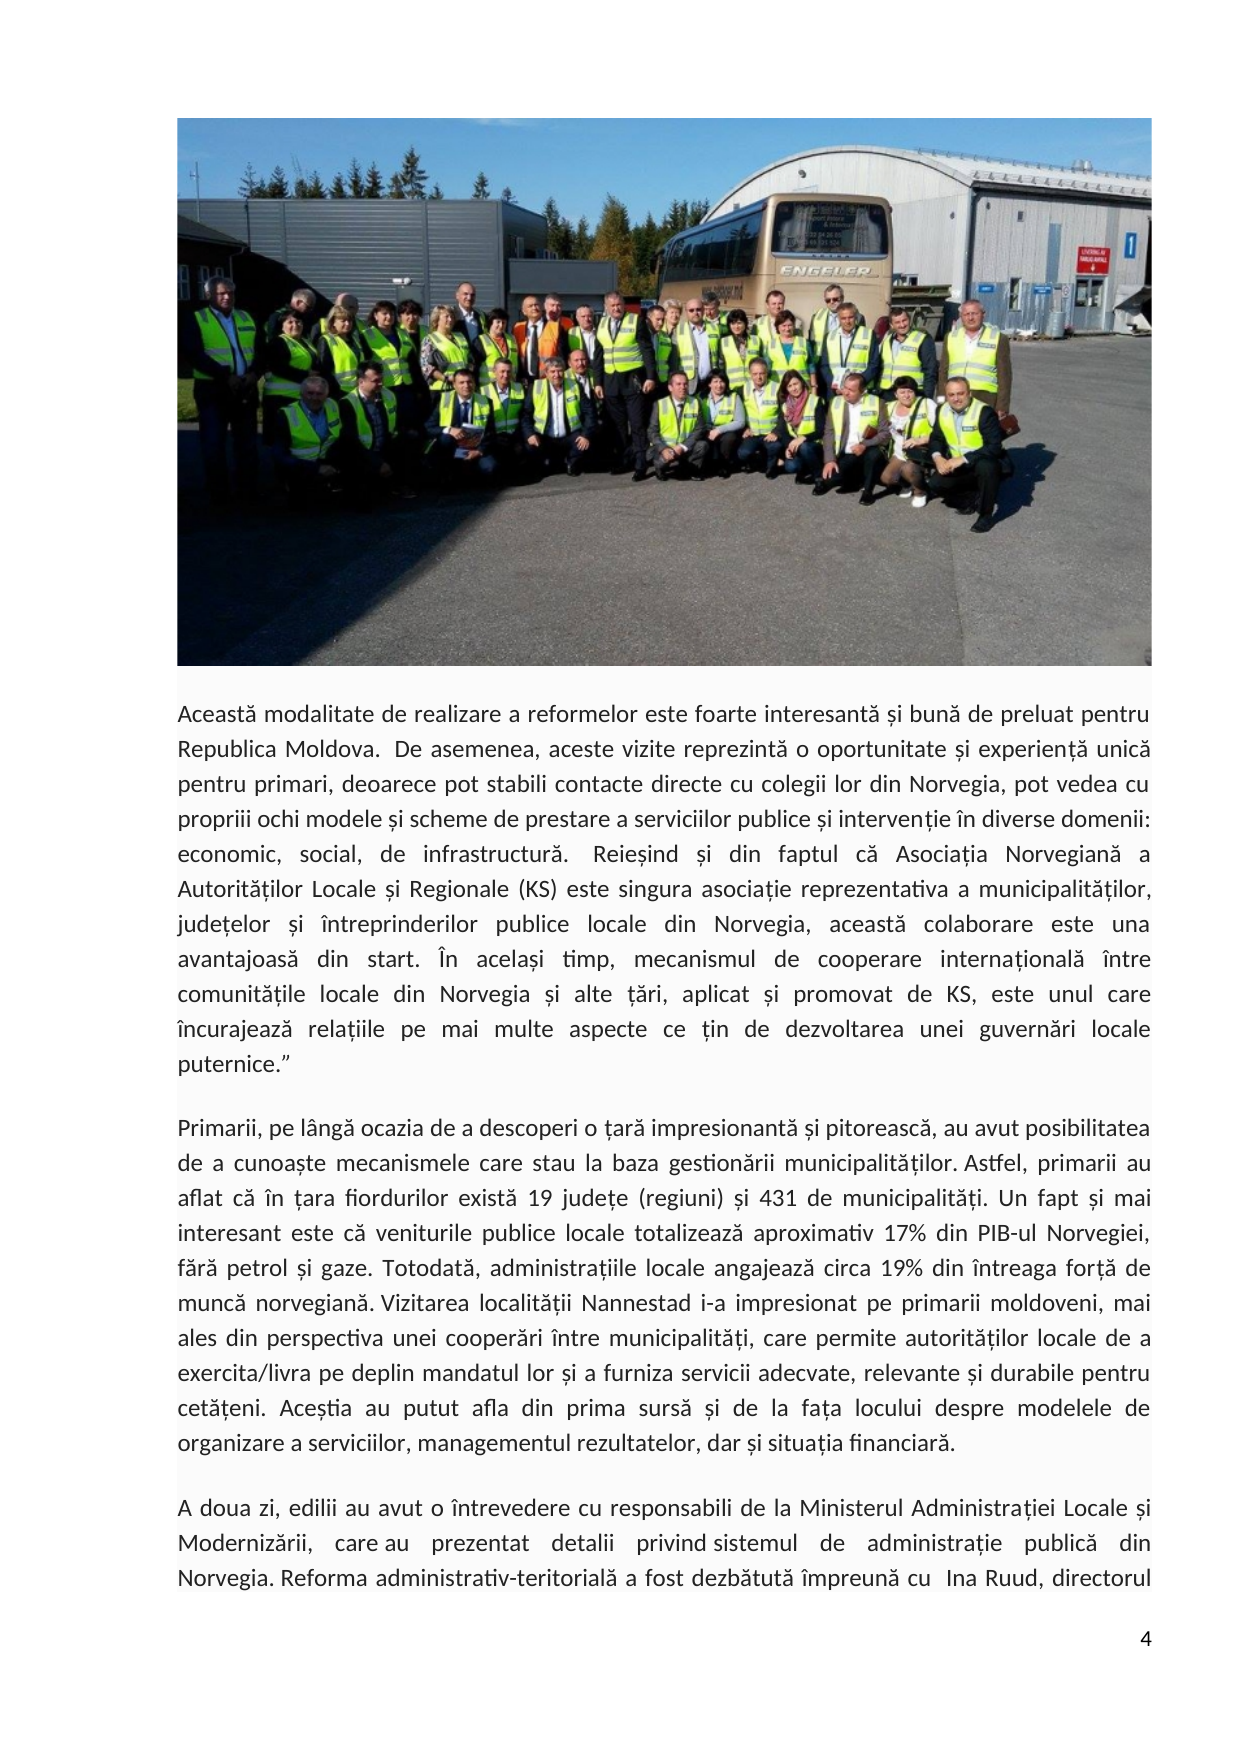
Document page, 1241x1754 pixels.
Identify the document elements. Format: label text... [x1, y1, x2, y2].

picture [177, 118, 1152, 666]
text Primarii, pe lângă ocazia de a descoperi o țară impresionantă și pitorească, au avut posibilitatea de a cunoaște mecanismele care stau la baza gestionării municipalităților. Astfel, primarii au aflat că în țara fiordurilor există 19 județe (regiuni) și 431 de municipalități. Un fapt și mai interesant este că veniturile publice locale totalizează aproximativ 17% din PIB-ul Norvegiei, fără petrol și gaze. Totodată, administrațiile locale angajează circa 19% din întreaga forță de muncă norvegiană. Vizitarea localității Nannestad i-a impresionat pe primarii moldoveni, mai ales din perspectiva unei cooperări între municipalități, care permite autorităților locale de a exercita/livra pe deplin mandatul lor și a furniza servicii adecvate, relevante și durabile pentru cetățeni. Aceștia au putut afla din prima sursă și de la fața locului despre modelele de organizare a serviciilor, managementul rezultatelor, dar și situația financiară. [177, 1113, 1152, 1458]
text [177, 1492, 1152, 1592]
text Această modalitate de realizare a reformelor este foarte interesantă și bună de preluat pentru Republica Moldova. De asemenea, aceste vizite reprezintă o oportunitate și experiență unică pentru primari, deoarece pot stabili contacte directe cu colegii lor din Norvegia, pot vedea cu propriii ochi modele și scheme de prestare a serviciilor publice și intervenție în diverse domenii: economic, social, de infrastructură. Reieșind și din faptul că Asociația Norvegiană a Autorităților Locale și Regionale (KS) este singura asociație reprezentativa a municipalităților, județelor și întreprinderilor publice locale din Norvegia, această colaborare este una avantajoasă din start. În același timp, mecanismul de cooperare internațională între comunitățile locale din Norvegia și alte țări, aplicat și promovat de KS, este unul care încurajează relațiile pe mai multe aspecte ce țin de dezvoltarea unei guvernări locale puternice.” [177, 698, 1152, 1079]
